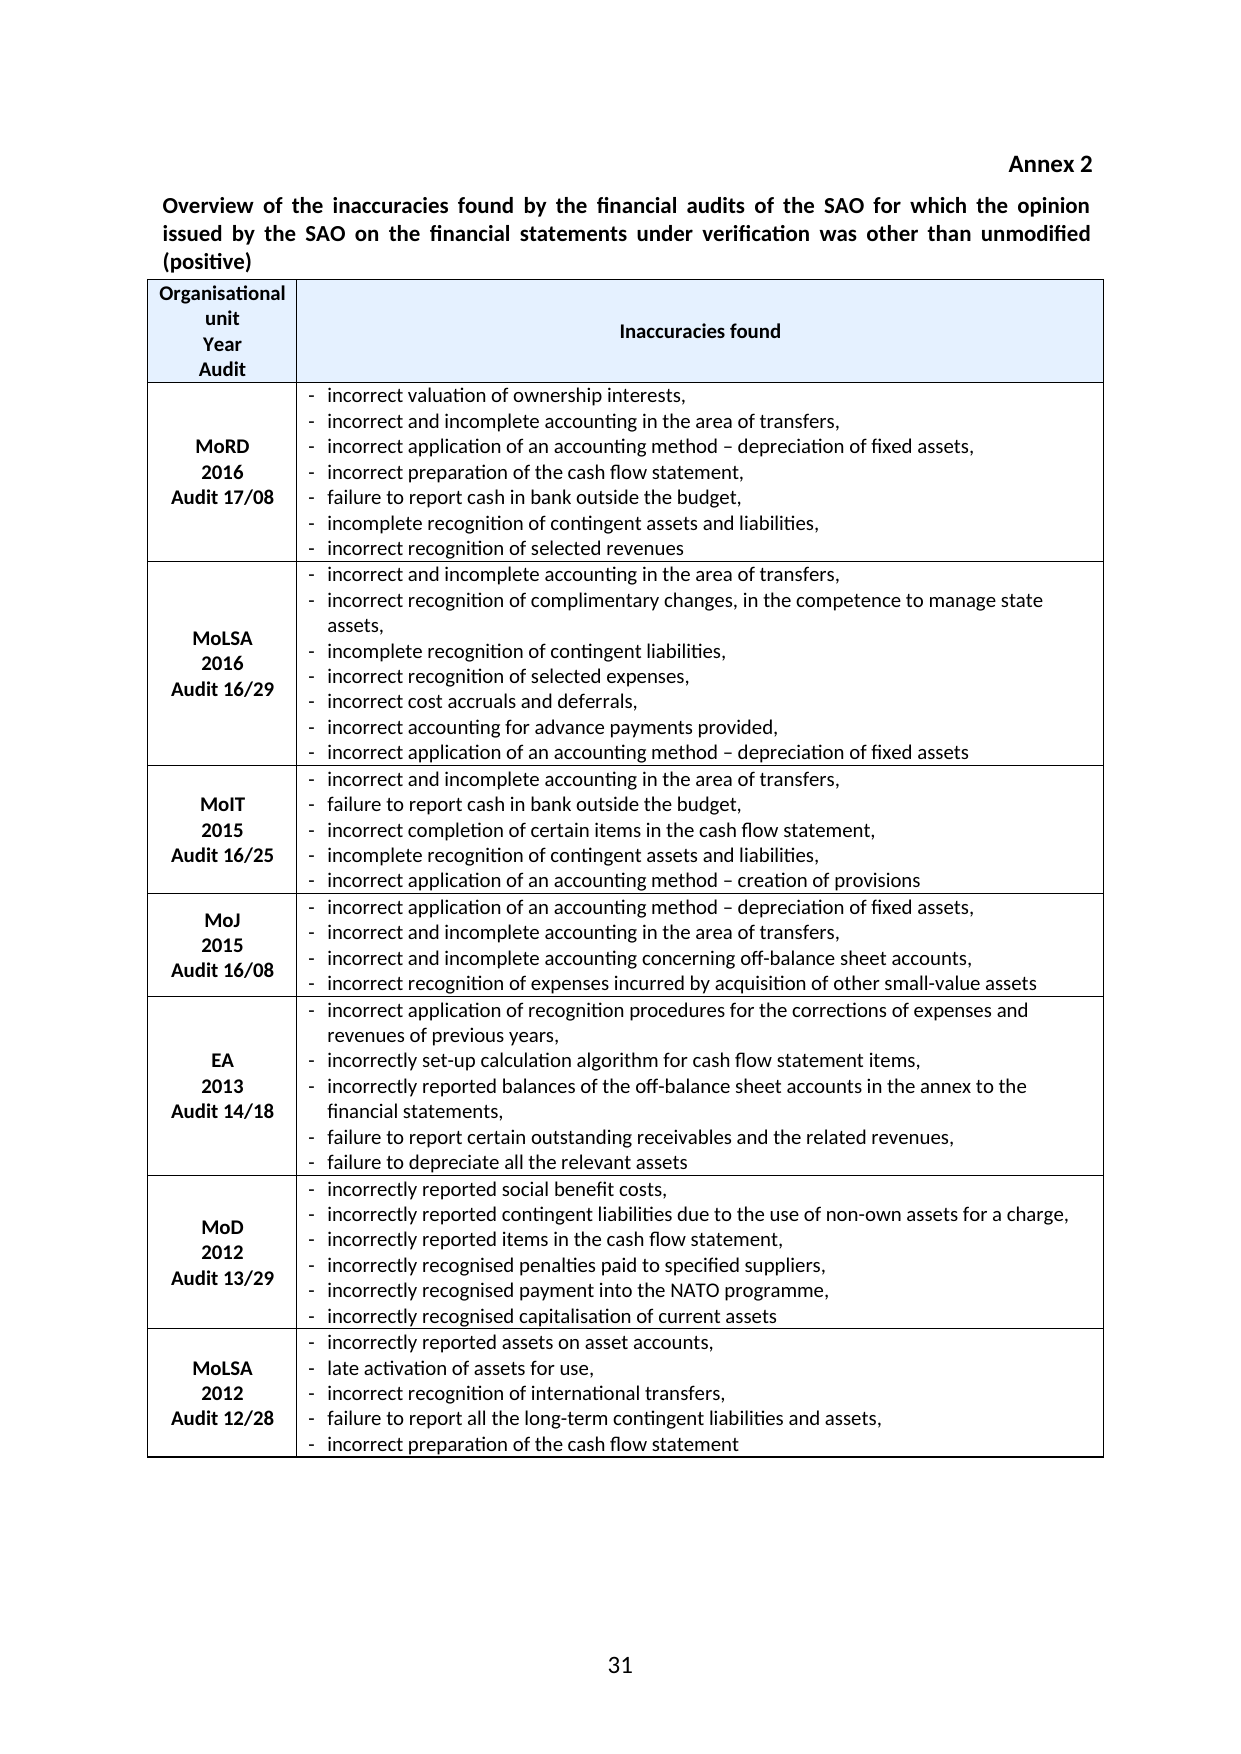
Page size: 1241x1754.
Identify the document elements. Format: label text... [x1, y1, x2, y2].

table_header Organisational unit Year Audit [148, 280, 296, 382]
table_cell EA 2013 Audit 14/18 [148, 997, 296, 1175]
table_cell MoLSA 2012 Audit 12/28 [148, 1329, 296, 1456]
table_cell MoIT 2015 Audit 16/25 [148, 766, 296, 893]
table_cell incorrect application of recognition procedures for the corrections of expenses and revenues of previous years, incorrectly set-up calculation algorithm for cash flow statement items, incorrectly reported balances of the off-balance sheet accounts in the annex to the financial statements, failure to report certain outstanding receivables and the related revenues, failure to depreciate all the relevant assets [297, 997, 1103, 1175]
table_cell incorrect and incomplete accounting in the area of transfers, incorrect recognition of complimentary changes, in the competence to manage state assets, incomplete recognition of contingent liabilities, incorrect recognition of selected expenses, incorrect cost accruals and deferrals, incorrect accounting for advance payments provided, incorrect application of an accounting method – depreciation of fixed assets [297, 562, 1103, 765]
table_header Inaccuracies found [297, 280, 1103, 382]
text Overview of the inaccuracies found by the financial audits of the SAO for which the opinion issued by the SAO on the financial statements under verification was other than unmodified (positive) [162, 191, 1092, 275]
table_cell incorrect application of an accounting method – depreciation of fixed assets, incorrect and incomplete accounting in the area of transfers, incorrect and incomplete accounting concerning off-balance sheet accounts, incorrect recognition of expenses incurred by acquisition of other small-value assets [297, 894, 1103, 996]
table_cell MoRD 2016 Audit 17/08 [148, 383, 296, 561]
table_cell MoLSA 2016 Audit 16/29 [148, 562, 296, 765]
table_cell incorrect and incomplete accounting in the area of transfers, failure to report cash in bank outside the budget, incorrect completion of certain items in the cash flow statement, incomplete recognition of contingent assets and liabilities, incorrect application of an accounting method – creation of provisions [297, 766, 1103, 893]
text Annex 2 [148, 148, 1092, 178]
table_cell incorrect valuation of ownership interests, incorrect and incomplete accounting in the area of transfers, incorrect application of an accounting method – depreciation of fixed assets, incorrect preparation of the cash flow statement, failure to report cash in bank outside the budget, incomplete recognition of contingent assets and liabilities, incorrect recognition of selected revenues [297, 383, 1103, 561]
table_cell incorrectly reported social benefit costs, incorrectly reported contingent liabilities due to the use of non-own assets for a charge, incorrectly reported items in the cash flow statement, incorrectly recognised penalties paid to specified suppliers, incorrectly recognised payment into the NATO programme, incorrectly recognised capitalisation of current assets [297, 1176, 1103, 1328]
table_cell incorrectly reported assets on asset accounts, late activation of assets for use, incorrect recognition of international transfers, failure to report all the long-term contingent liabilities and assets, incorrect preparation of the cash flow statement [297, 1329, 1103, 1456]
table_cell MoD 2012 Audit 13/29 [148, 1176, 296, 1328]
table_cell MoJ 2015 Audit 16/08 [148, 894, 296, 996]
